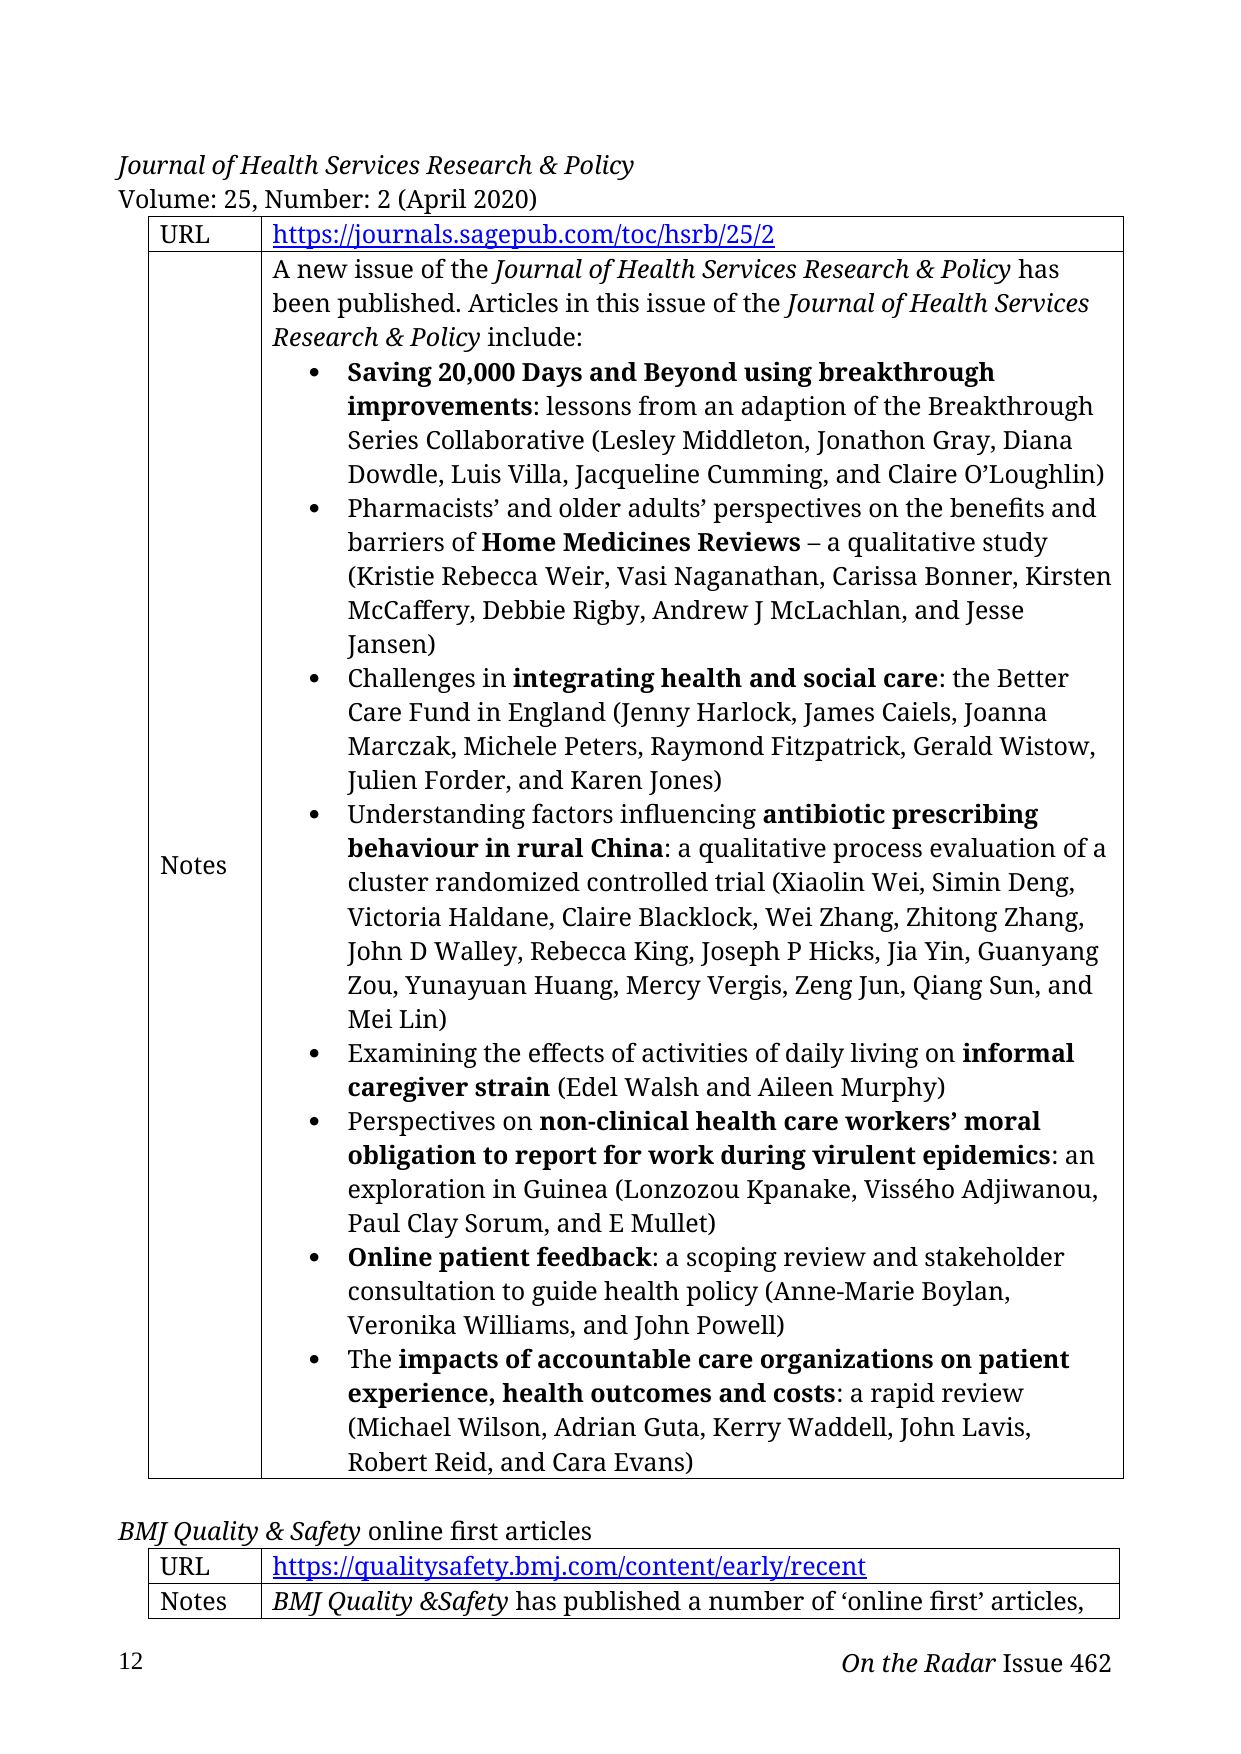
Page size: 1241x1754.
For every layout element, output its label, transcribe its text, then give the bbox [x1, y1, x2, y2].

table_header URL [149, 217, 261, 251]
table_header URL [149, 1549, 261, 1582]
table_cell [262, 1584, 1119, 1618]
table_header https://qualitysafety.bmj.com/content/early/recent [262, 1549, 1119, 1582]
text Journal of Health Services Research & Policy [118, 148, 1122, 182]
text BMJ Quality & Safety online first articles [118, 1513, 1122, 1547]
table_cell Notes [149, 252, 261, 1478]
table_header https://journals.sagepub.com/toc/hsrb/25/2 [262, 217, 1123, 251]
table_cell Notes [149, 1584, 261, 1618]
text Volume: 25, Number: 2 (April 2020) [118, 182, 1122, 216]
table_cell A new issue of the Journal of Health Services Research & Policy has been published. Articles in this issue of the Journal of Health Services Research & Policy include: Saving 20,000 Days and Beyond using breakthrough improvements: lessons from an adaption of the Breakthrough Series Collaborative (Lesley Middleton, Jonathon Gray, Diana Dowdle, Luis Villa, Jacqueline Cumming, and Claire O’Loughlin) Pharmacists’ and older adults’ perspectives on the benefits and barriers of Home Medicines Reviews – a qualitative study (Kristie Rebecca Weir, Vasi Naganathan, Carissa Bonner, Kirsten McCaffery, Debbie Rigby, Andrew J McLachlan, and Jesse Jansen) Challenges in integrating health and social care: the Better Care Fund in England (Jenny Harlock, James Caiels, Joanna Marczak, Michele Peters, Raymond Fitzpatrick, Gerald Wistow, Julien Forder, and Karen Jones) Understanding factors influencing antibiotic prescribing behaviour in rural China: a qualitative process evaluation of a cluster randomized controlled trial (Xiaolin Wei, Simin Deng, Victoria Haldane, Claire Blacklock, Wei Zhang, Zhitong Zhang, John D Walley, Rebecca King, Joseph P Hicks, Jia Yin, Guanyang Zou, Yunayuan Huang, Mercy Vergis, Zeng Jun, Qiang Sun, and Mei Lin) Examining the effects of activities of daily living on informal caregiver strain (Edel Walsh and Aileen Murphy) Perspectives on non-clinical health care workers’ moral obligation to report for work during virulent epidemics: an exploration in Guinea (Lonzozou Kpanake, Vissého Adjiwanou, Paul Clay Sorum, and E Mullet) Online patient feedback: a scoping review and stakeholder consultation to guide health policy (Anne-Marie Boylan, Veronika Williams, and John Powell) The impacts of accountable care organizations on patient experience, health outcomes and costs: a rapid review (Michael Wilson, Adrian Guta, Kerry Waddell, John Lavis, Robert Reid, and Cara Evans) [262, 252, 1123, 1478]
